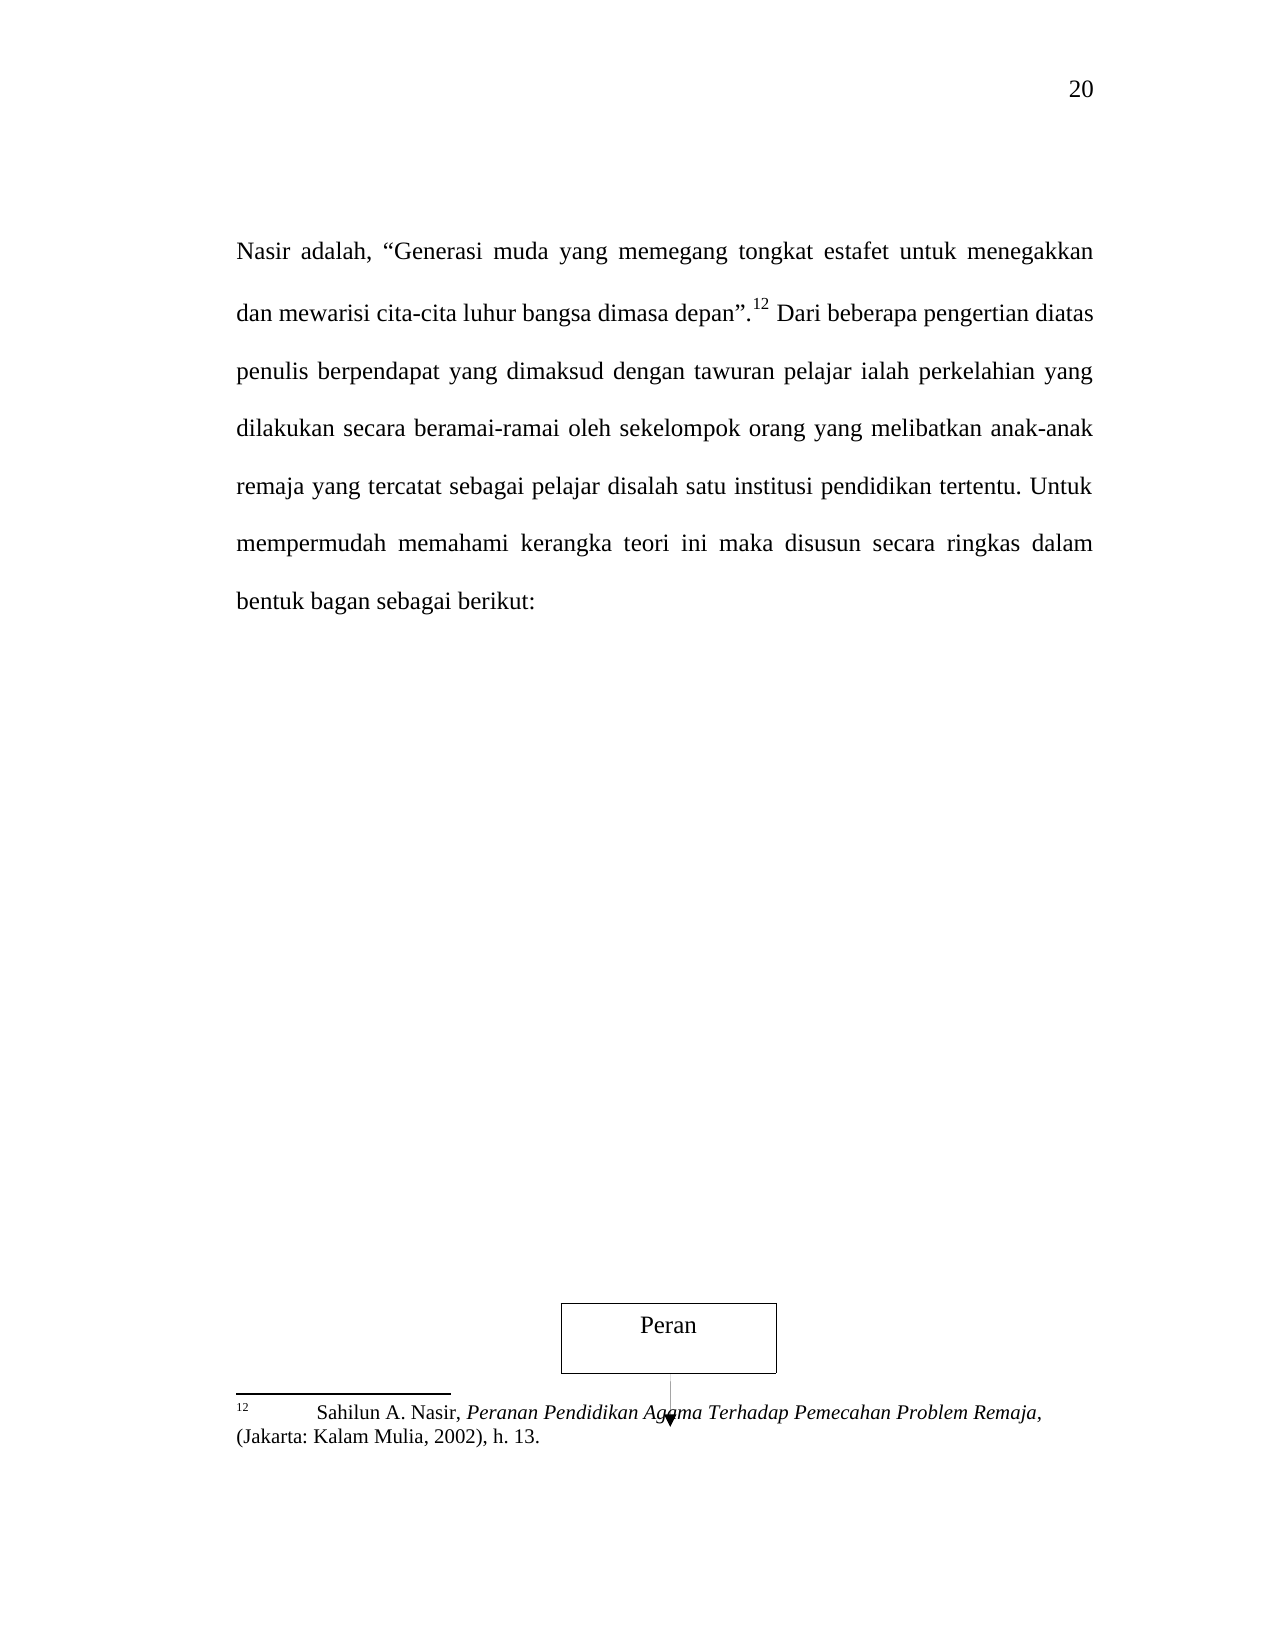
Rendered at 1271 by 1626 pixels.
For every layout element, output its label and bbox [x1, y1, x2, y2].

list [236, 236, 1094, 615]
